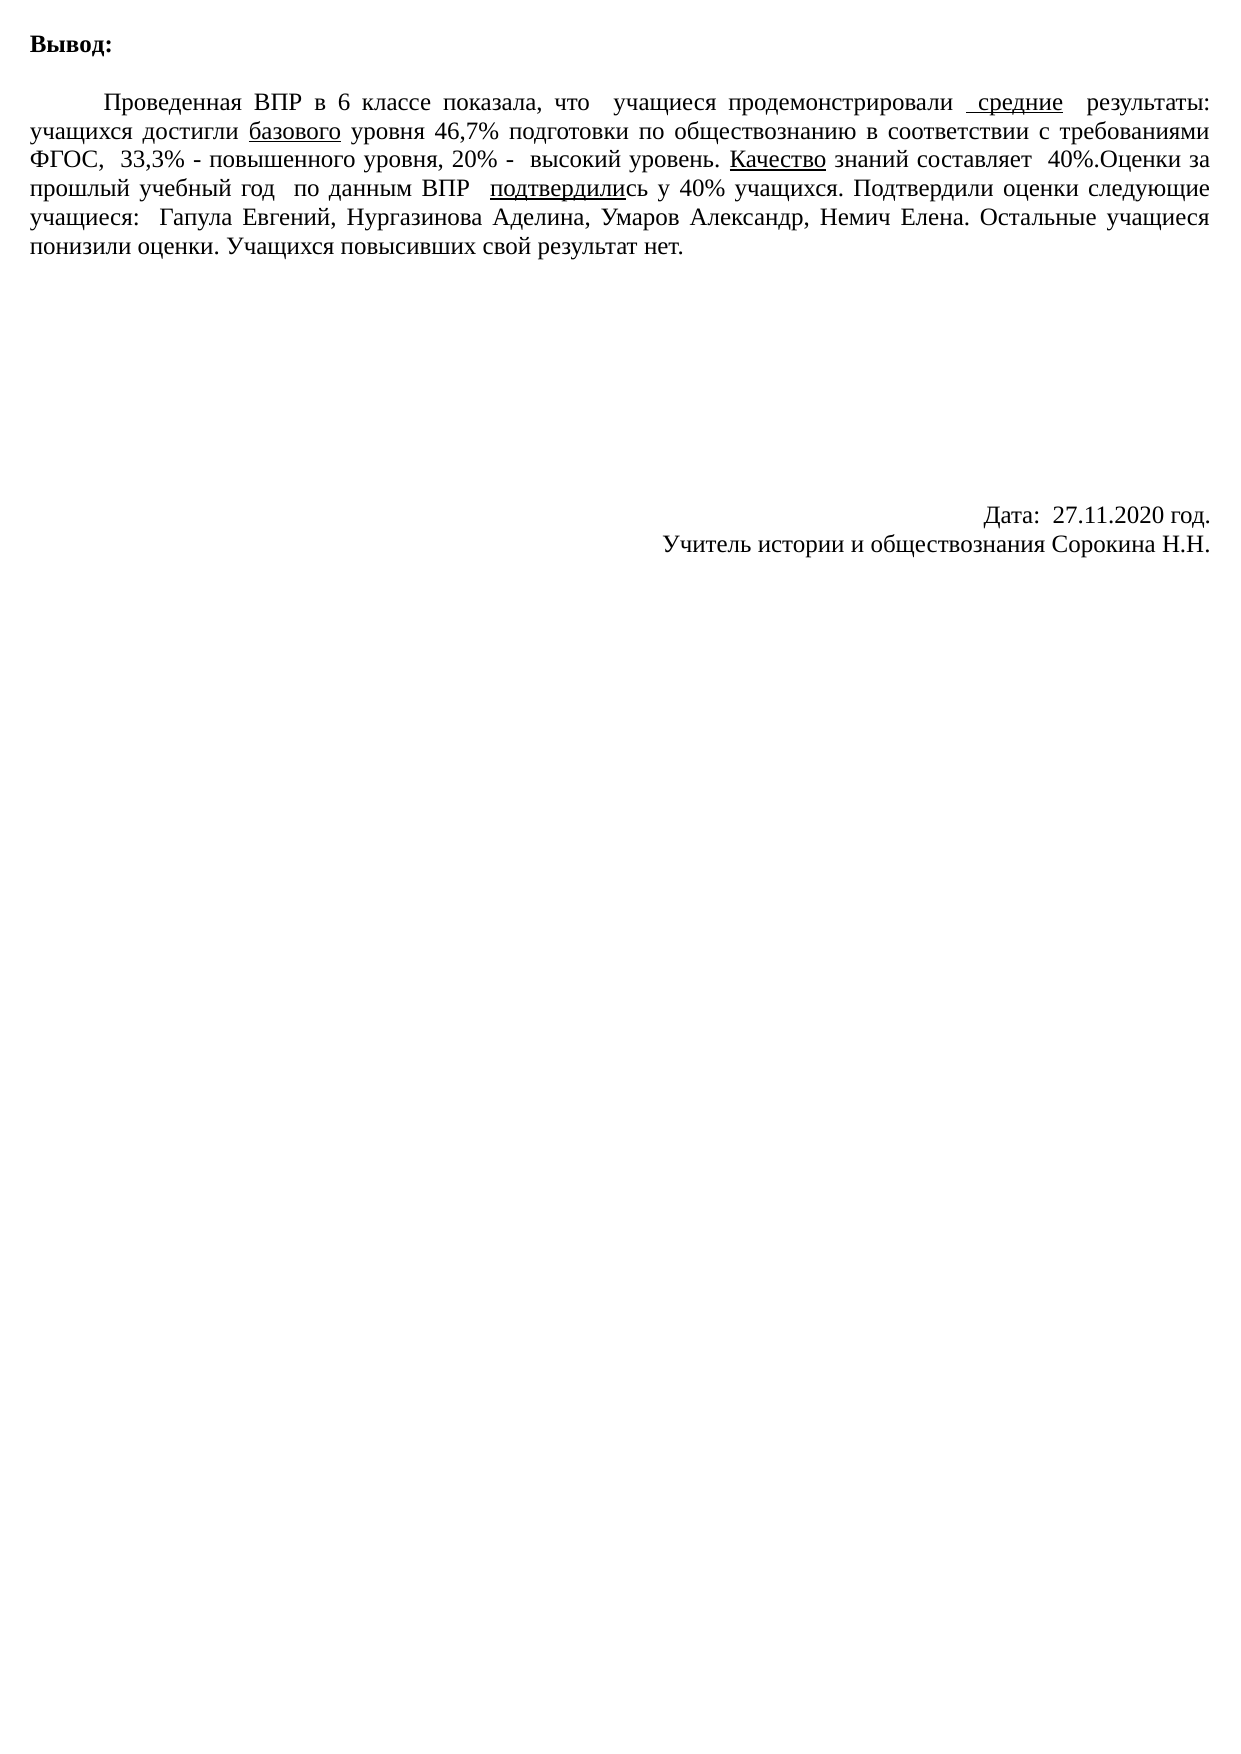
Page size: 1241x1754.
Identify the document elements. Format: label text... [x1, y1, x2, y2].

text Проведенная ВПР в 6 классе показала, что учащиеся продемонстрировали средние результаты: учащихся достигли базового уровня 46,7% подготовки по обществознанию в соответствии с требованиями ФГОС, 33,3% - повышенного уровня, 20% - высокий уровень. Качество знаний составляет 40%.Оценки за прошлый учебный год по данным ВПР подтвердились у 40% учащихся. Подтвердили оценки следующие учащиеся: Гапула Евгений, Нургазинова Аделина, Умаров Александр, Немич Елена. Остальные учащиеся понизили оценки. Учащихся повысивших свой результат нет. [29, 87, 1211, 259]
text Дата: 27.11.2020 год. [29, 500, 1211, 529]
text Вывод: [29, 29, 1211, 58]
text Учитель истории и обществознания Сорокина Н.Н. [29, 529, 1211, 557]
